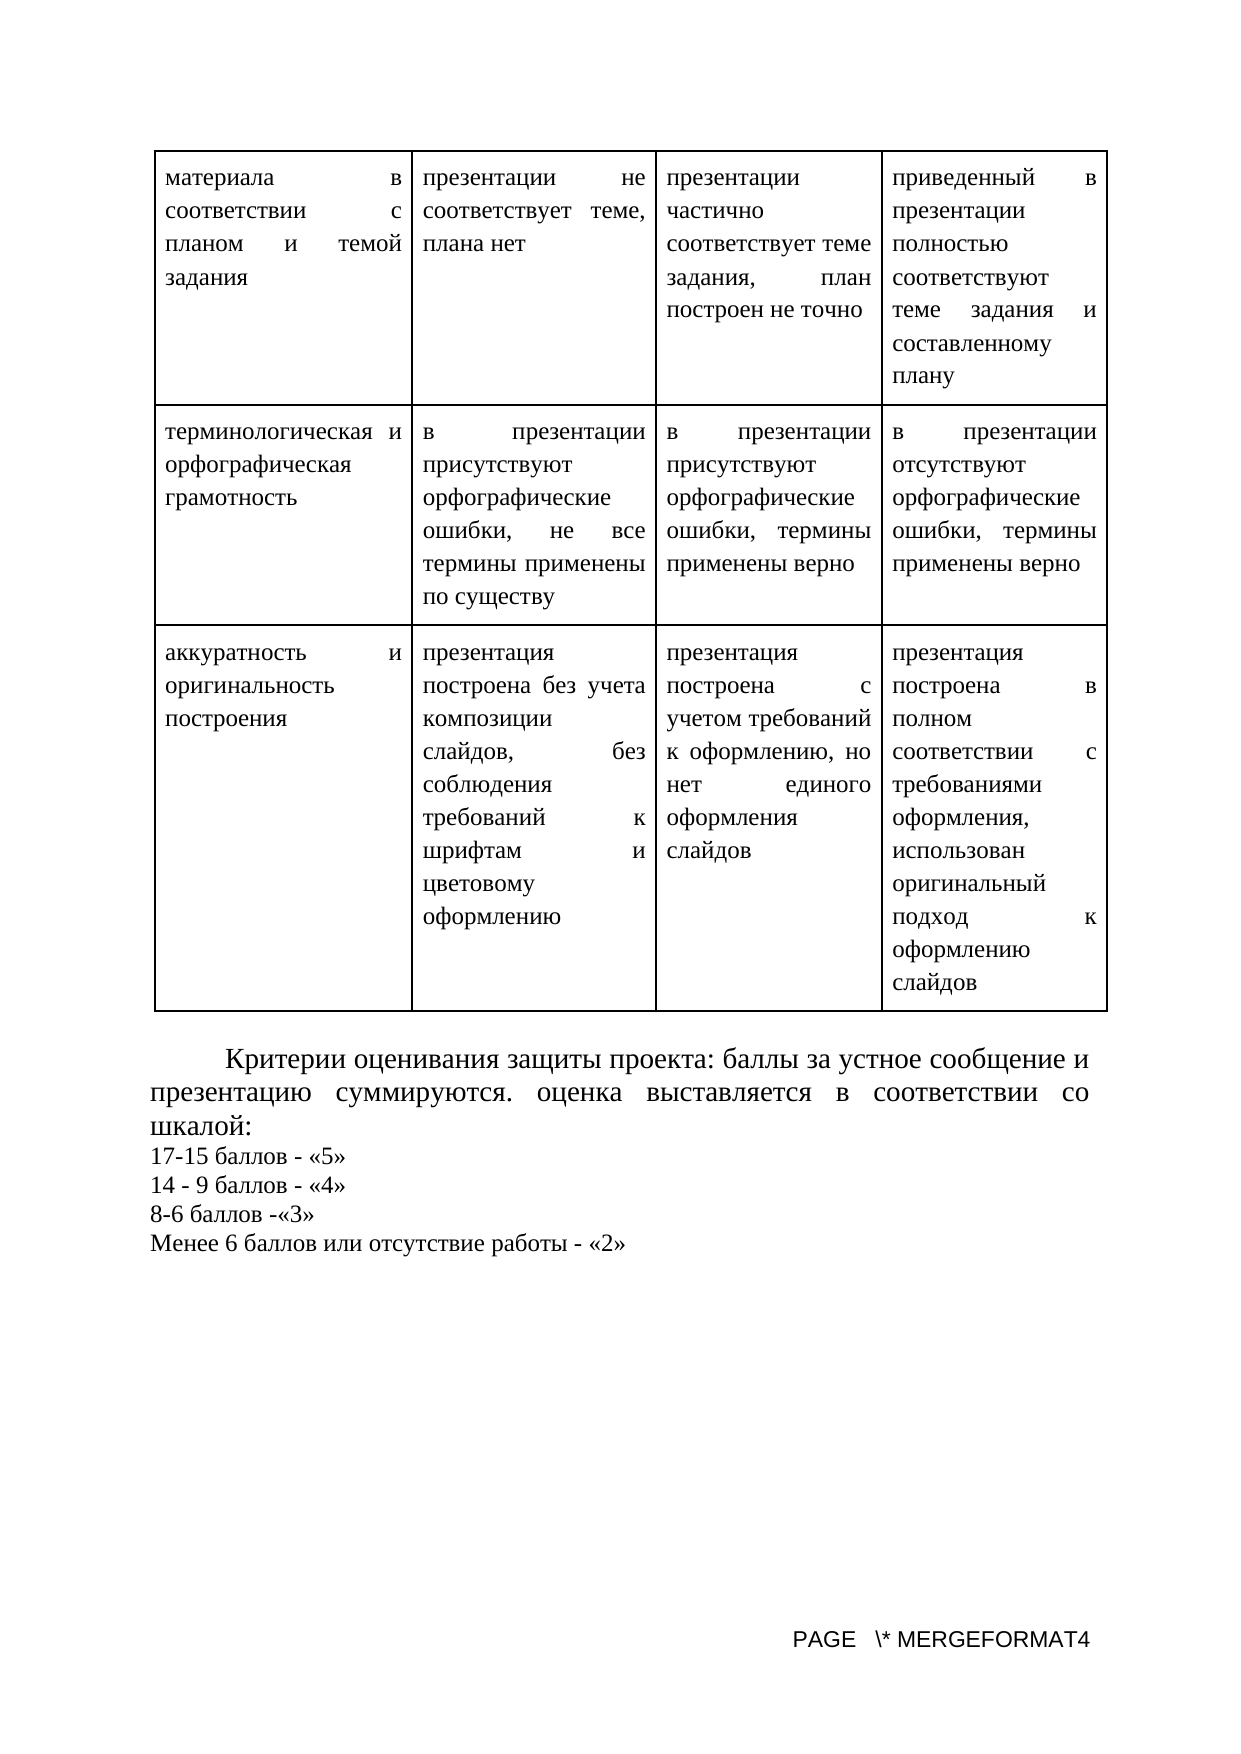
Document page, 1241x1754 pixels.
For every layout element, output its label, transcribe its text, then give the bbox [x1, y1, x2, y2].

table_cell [657, 152, 881, 404]
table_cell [413, 152, 655, 404]
text Менее 6 баллов или отсутствие работы - «2» [150, 1228, 1090, 1256]
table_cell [156, 152, 411, 404]
text 17-15 баллов - «5» [150, 1141, 1090, 1170]
text Критерии оценивания защиты проекта: баллы за устное сообщение и презентацию суммируются. оценка выставляется в соответствии со шкалой: [150, 1041, 1090, 1141]
text 14 - 9 баллов - «4» [150, 1170, 1090, 1199]
text 8-6 баллов -«3» [150, 1199, 1090, 1228]
table_cell терминологическая и орфографическая грамотность [156, 406, 411, 624]
table_cell аккуратность и оригинальность построения [156, 626, 411, 1010]
table_cell презентация построена в полном соответствии с требованиями оформления, использован оригинальный подход к оформлению слайдов [883, 626, 1106, 1010]
table_cell в презентации присутствуют орфографические ошибки, не все термины применены по существу [413, 406, 655, 624]
table_cell презентация построена без учета композиции слайдов, без соблюдения требований к шрифтам и цветовому оформлению [413, 626, 655, 1010]
table_cell презентация построена с учетом требований к оформлению, но нет единого оформления слайдов [657, 626, 881, 1010]
table_cell в презентации отсутствуют орфографические ошибки, термины применены верно [883, 406, 1106, 624]
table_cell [883, 152, 1106, 404]
table_cell в презентации присутствуют орфографические ошибки, термины применены верно [657, 406, 881, 624]
